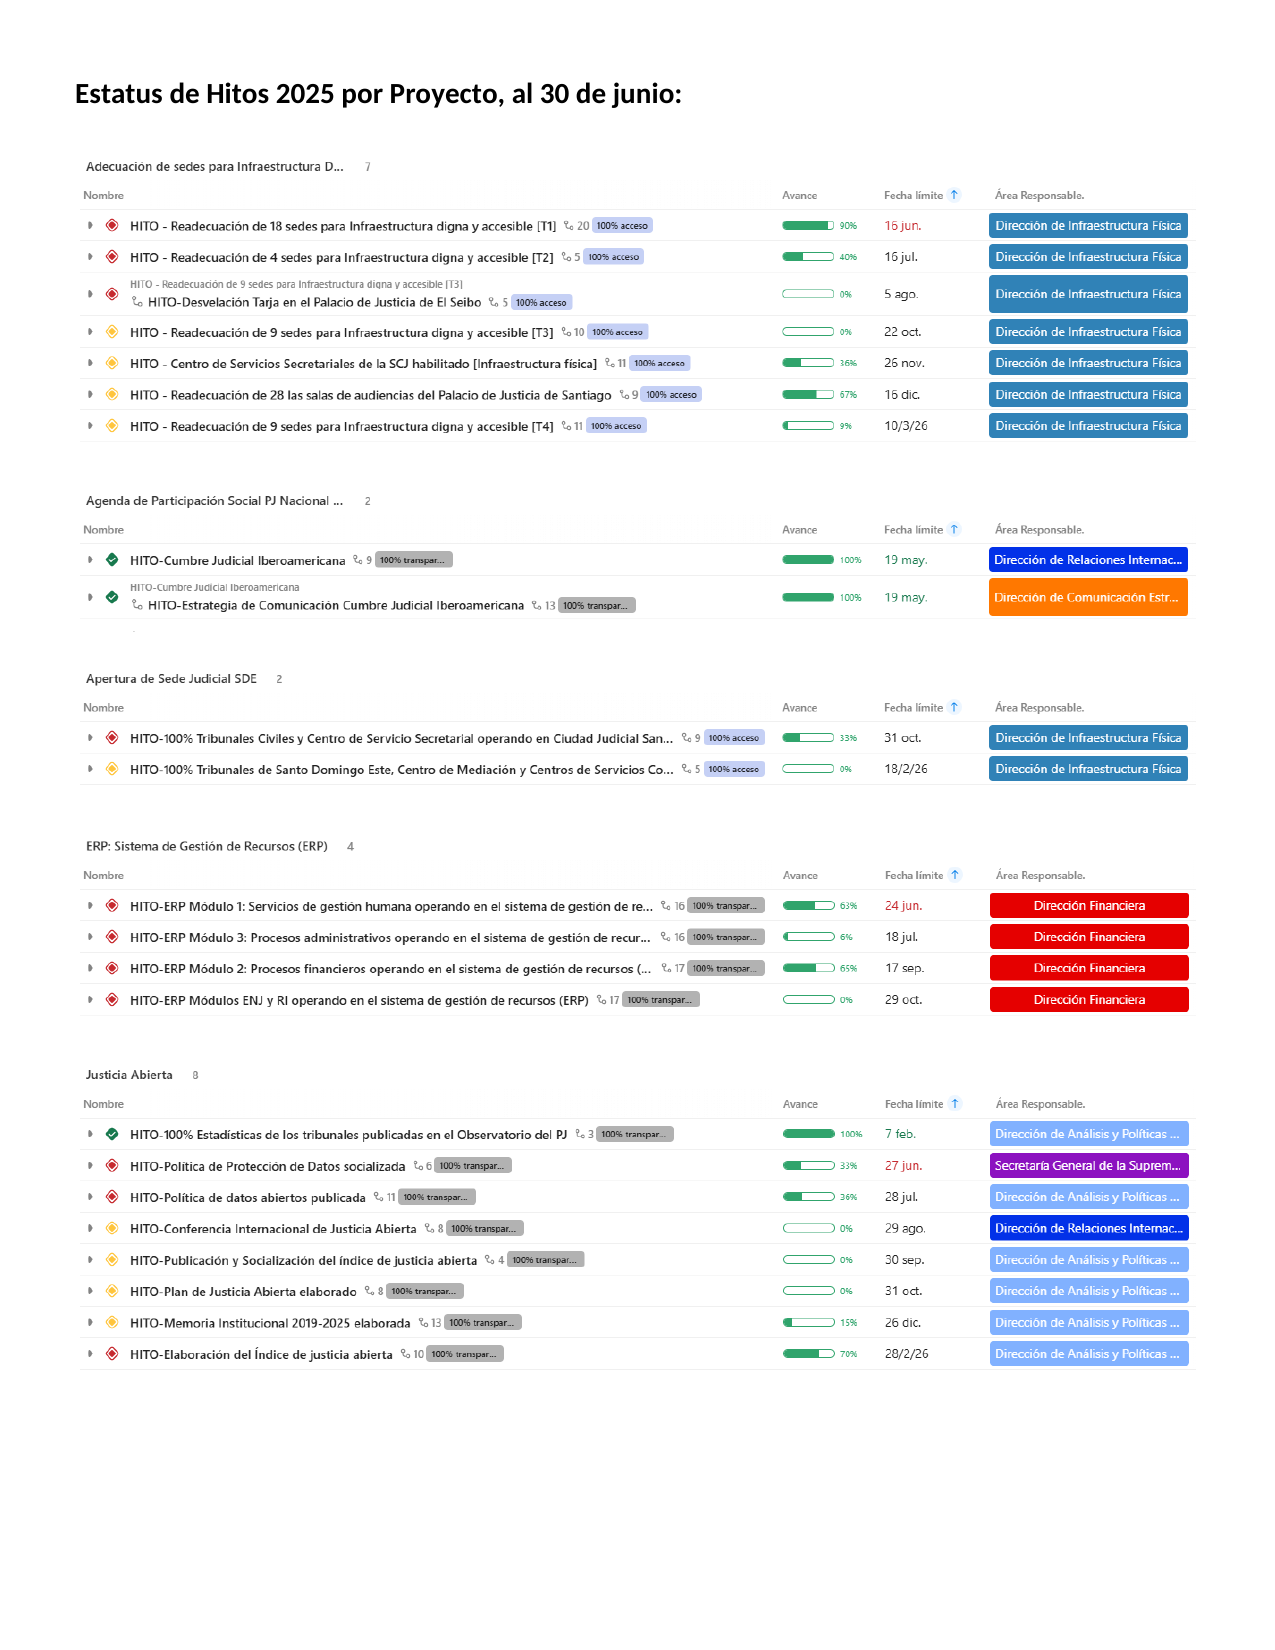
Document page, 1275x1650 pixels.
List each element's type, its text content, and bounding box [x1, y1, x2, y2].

picture [75, 833, 1196, 1371]
picture [75, 146, 1196, 787]
subtitle Estatus de Hitos 2025 por Proyecto, al 30 de junio: [75, 75, 1196, 111]
